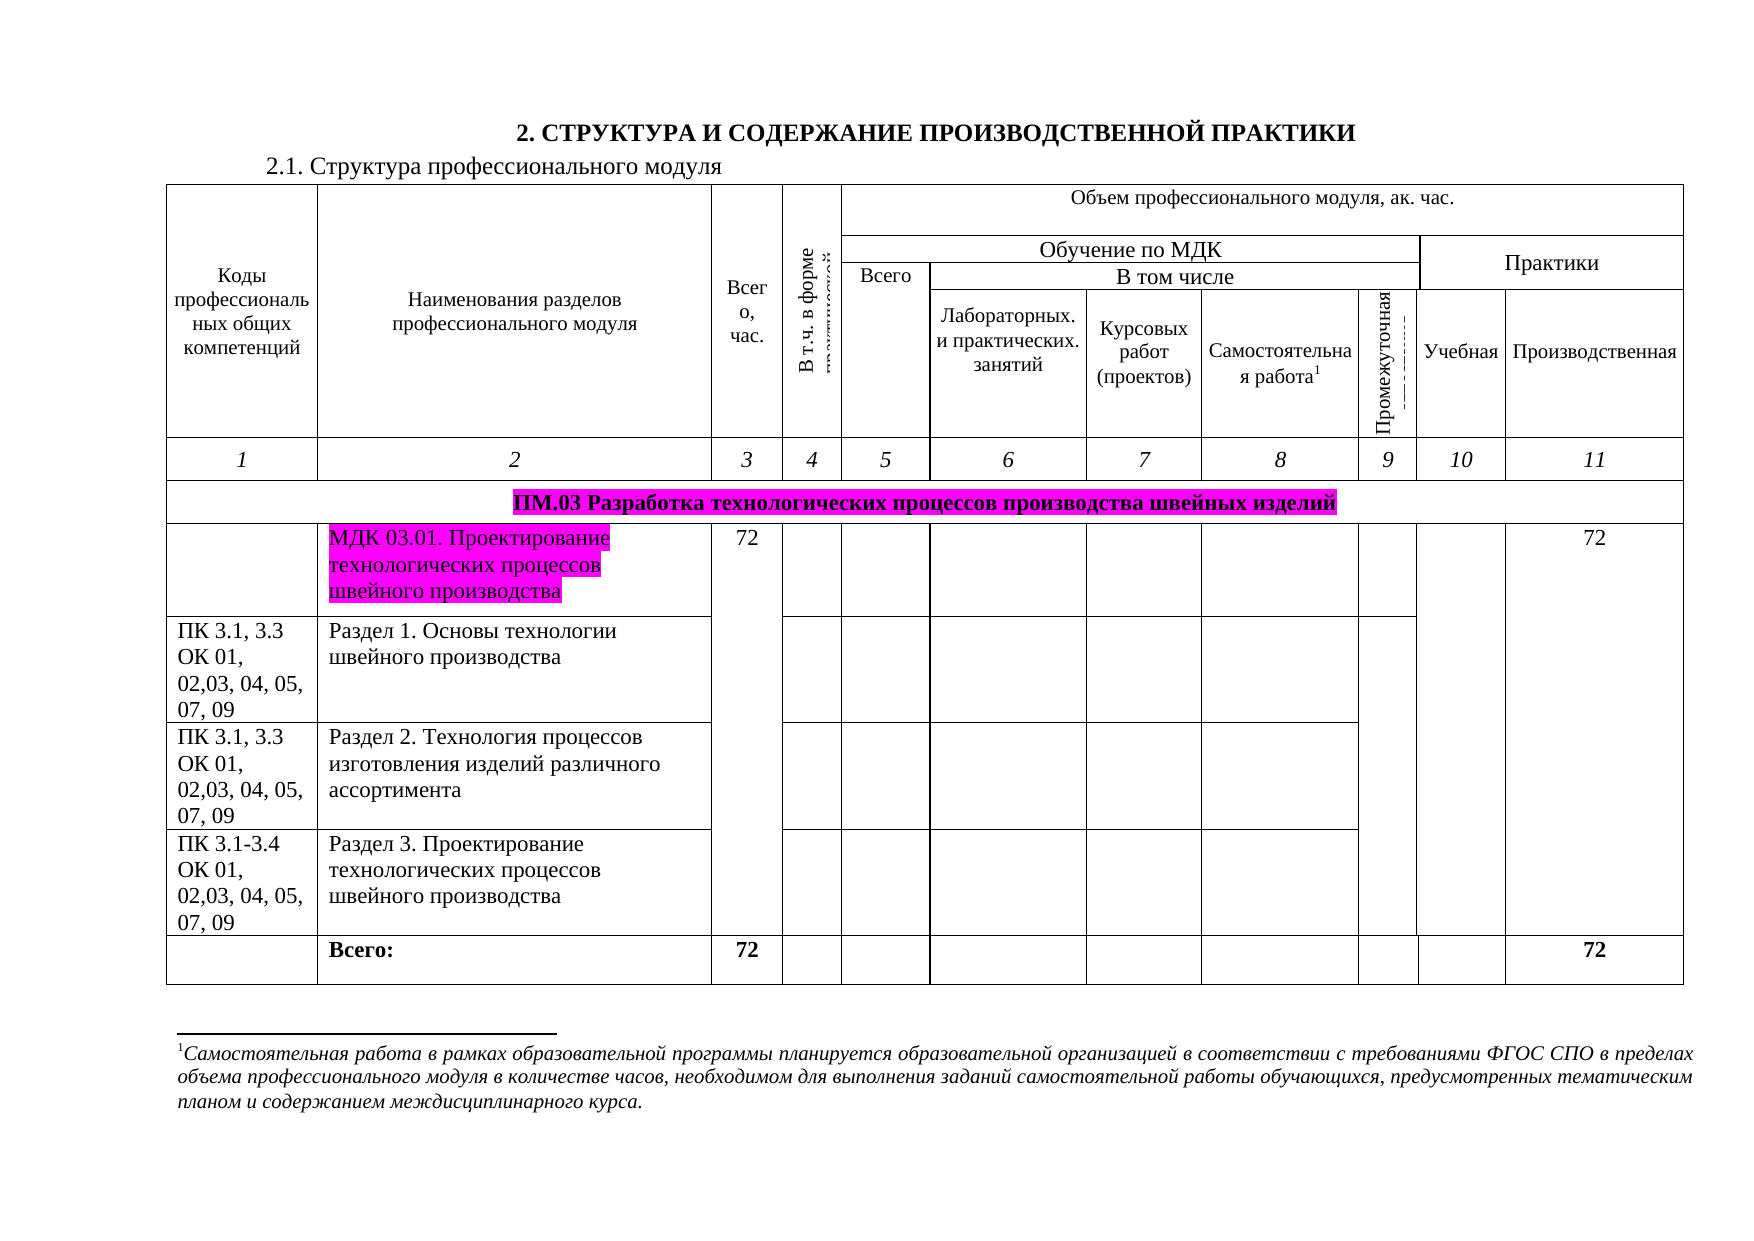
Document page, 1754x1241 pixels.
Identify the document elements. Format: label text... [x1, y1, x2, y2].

table_cell [931, 617, 1086, 722]
table_cell 9 [1359, 438, 1416, 480]
table_cell Практики [1421, 236, 1683, 289]
table_cell [1087, 830, 1201, 935]
table_cell В том числе [931, 263, 1419, 289]
table_cell [931, 830, 1086, 935]
table_cell [842, 524, 929, 616]
table_cell [783, 830, 841, 935]
table_cell 7 [1087, 438, 1201, 480]
table_header Всего, час. [712, 185, 782, 437]
table_cell [842, 723, 929, 829]
table_cell Раздел 1. Основы технологии швейного производства [318, 617, 711, 722]
table_cell 1 [167, 438, 317, 480]
table_cell 72 [1506, 524, 1683, 935]
table_cell [1202, 617, 1358, 722]
table_cell Производственная [1506, 290, 1683, 437]
table_cell [1202, 723, 1358, 829]
table_cell МДК 03.01. Проектирование технологических процессов швейного производства [318, 524, 711, 616]
table_cell [783, 524, 841, 616]
text 2. Структура и содержание ПРОИЗВОДСТВЕННОЙ ПРАКТИКИ [177, 118, 1695, 147]
table_header Коды профессиональных общих компетенций [167, 185, 317, 437]
table_cell 11 [1506, 438, 1683, 480]
table_cell [1359, 617, 1416, 935]
table_cell [1417, 524, 1505, 935]
table_cell 72 [712, 524, 782, 935]
table_cell [842, 936, 929, 983]
table_cell ПМ.03 Разработка технологических процессов производства швейных изделий [167, 481, 1683, 523]
table_header Наименования разделов профессионального модуля [318, 185, 711, 437]
table_cell [1087, 936, 1201, 983]
table_cell ПК 3.1-3.4 ОК 01, 02,03, 04, 05, 07, 09 [167, 830, 317, 935]
table_cell [931, 723, 1086, 829]
table_cell [1087, 723, 1201, 829]
table_cell [842, 617, 929, 722]
table_cell [167, 936, 317, 983]
text 2.1. Структура профессионального модуля [177, 151, 1695, 180]
table_cell Учебная [1417, 290, 1505, 437]
table_cell [931, 936, 1086, 983]
table_cell ПК 3.1, 3.3 ОК 01, 02,03, 04, 05, 07, 09 [167, 723, 317, 829]
table_cell Обучение по МДК [842, 236, 1419, 262]
table_cell 8 [1202, 438, 1358, 480]
table_cell [1202, 936, 1358, 983]
table_cell [842, 830, 929, 935]
table_cell 6 [931, 438, 1086, 480]
table_cell Курсовых работ (проектов) [1087, 290, 1201, 437]
table_cell [1087, 524, 1201, 616]
table_cell Всего [842, 263, 929, 437]
table_cell [1202, 830, 1358, 935]
table_cell [1202, 524, 1358, 616]
table_cell [1359, 936, 1418, 983]
table_cell 10 [1417, 438, 1505, 480]
table_cell 72 [712, 936, 782, 983]
table_cell [1359, 524, 1416, 616]
table_cell [1419, 936, 1505, 983]
table_cell Раздел 2. Технология процессов изготовления изделий различного ассортимента [318, 723, 711, 829]
table_cell [783, 936, 841, 983]
table_cell Раздел 3. Проектирование технологических процессов швейного производства [318, 830, 711, 935]
table_cell 5 [842, 438, 929, 480]
table_cell [783, 617, 841, 722]
table_cell Всего: [318, 936, 711, 983]
table_cell 2 [318, 438, 711, 480]
table_cell 72 [1506, 936, 1683, 983]
table_header В т.ч. в форме практической. подготовки [783, 185, 841, 437]
table_cell ПК 3.1, 3.3 ОК 01, 02,03, 04, 05, 07, 09 [167, 617, 317, 722]
table_cell Самостоятельная работа [1202, 290, 1358, 437]
table_cell [931, 524, 1086, 616]
table_cell 4 [783, 438, 841, 480]
table_cell [783, 723, 841, 829]
table_cell 3 [712, 438, 782, 480]
table_cell [167, 524, 317, 616]
table_cell Промежуточная аттестация [1359, 290, 1416, 437]
table_header Объем профессионального модуля, ак. час. [842, 185, 1683, 234]
table_cell [1087, 617, 1201, 722]
table_cell Лабораторных. и практических. занятий [931, 290, 1086, 437]
